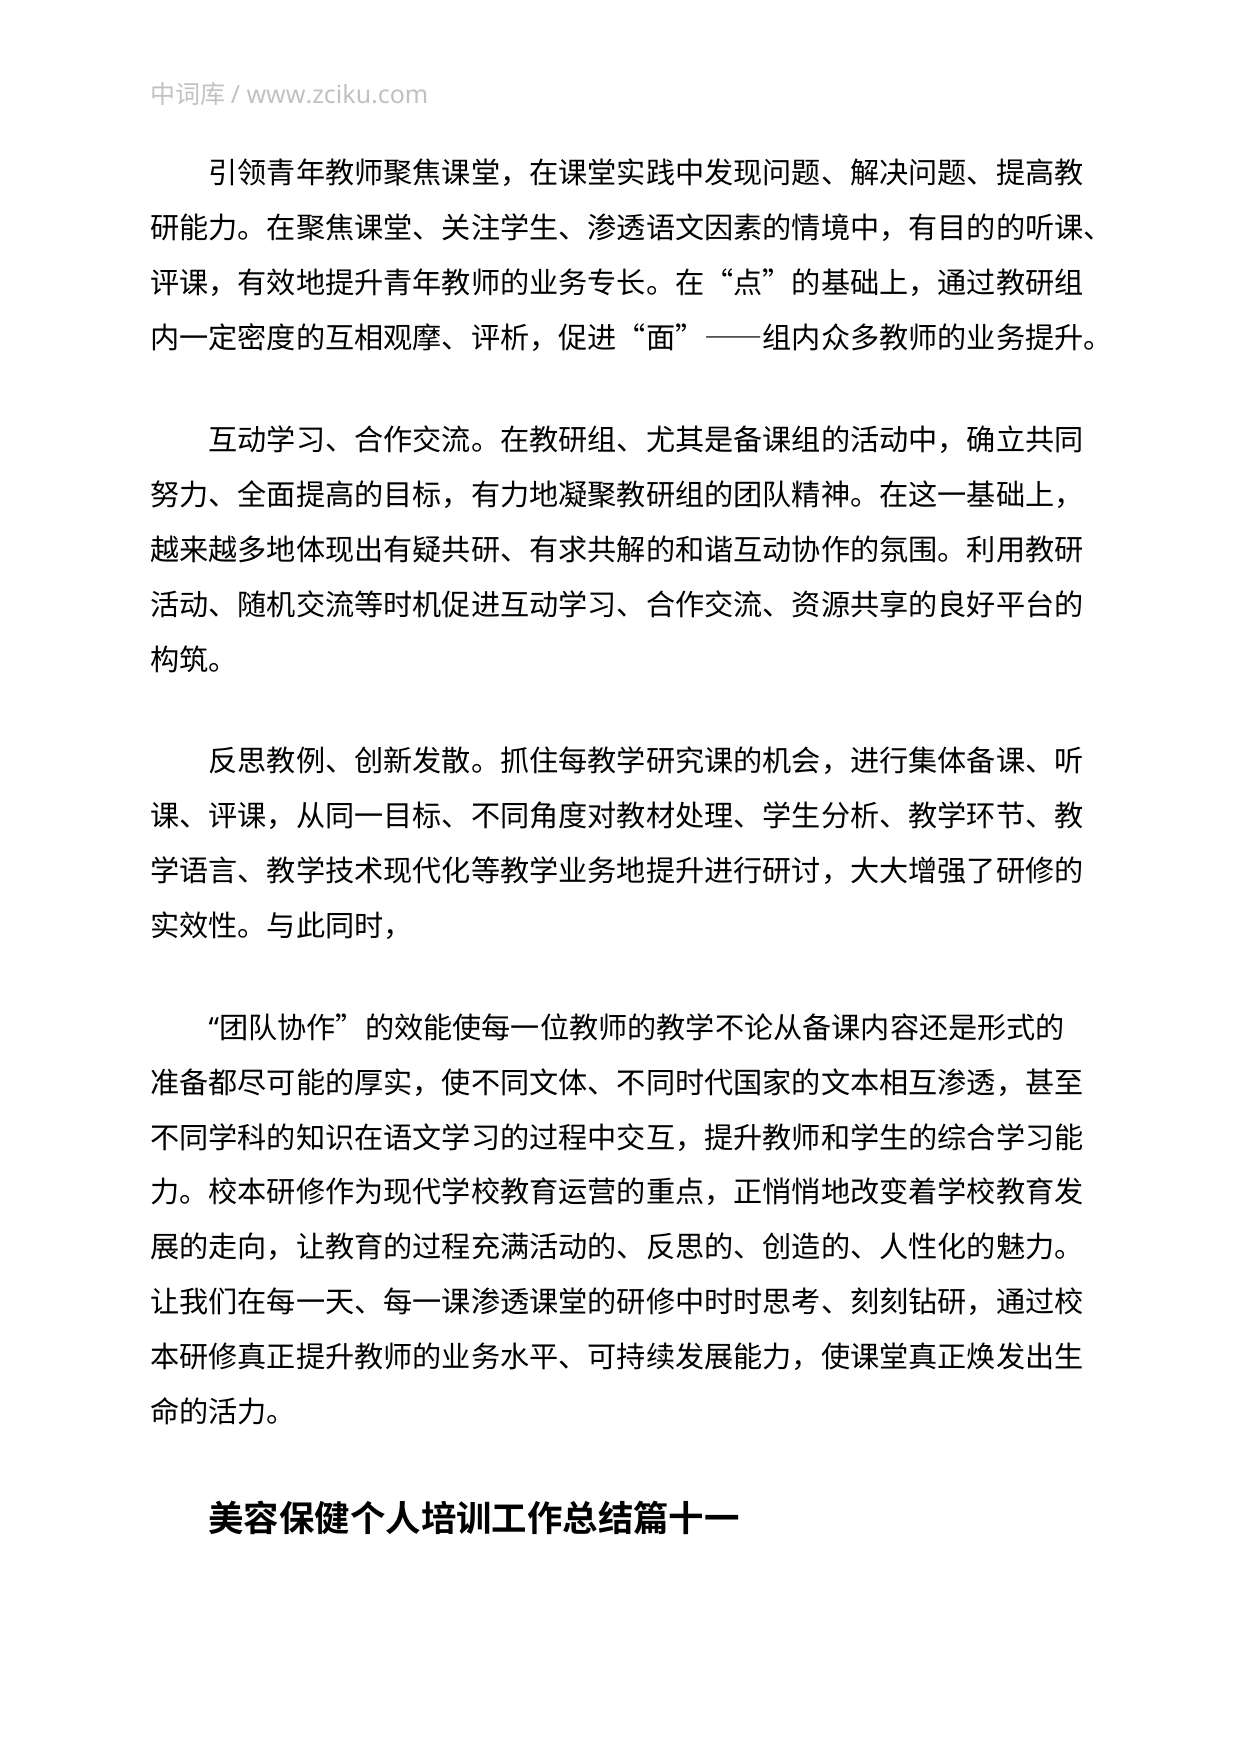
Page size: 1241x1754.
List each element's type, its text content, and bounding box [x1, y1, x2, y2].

text 互动学习、合作交流。在教研组、尤其是备课组的活动中，确立共同努力、全面提高的目标，有力地凝聚教研组的团队精神。在这一基础上，越来越多地体现出有疑共研、有求共解的和谐互动协作的氛围。利用教研活动、随机交流等时机促进互动学习、合作交流、资源共享的良好平台的构筑。 [150, 416, 1090, 678]
text “团队协作”的效能使每一位教师的教学不论从备课内容还是形式的准备都尽可能的厚实，使不同文体、不同时代国家的文本相互渗透，甚至不同学科的知识在语文学习的过程中交互，提升教师和学生的综合学习能力。校本研修作为现代学校教育运营的重点，正悄悄地改变着学校教育发展的走向，让教育的过程充满活动的、反思的、创造的、人性化的魅力。让我们在每一天、每一课渗透课堂的研修中时时思考、刻刻钻研，通过校本研修真正提升教师的业务水平、可持续发展能力，使课堂真正焕发出生命的活力。 [150, 1004, 1090, 1431]
text 美容保健个人培训工作总结篇十一 [150, 1490, 1090, 1542]
text 反思教例、创新发散。抓住每教学研究课的机会，进行集体备课、听课、评课，从同一目标、不同角度对教材处理、学生分析、教学环节、教学语言、教学技术现代化等教学业务地提升进行研讨，大大增强了研修的实效性。与此同时， [150, 738, 1090, 945]
text 引领青年教师聚焦课堂，在课堂实践中发现问题、解决问题、提高教研能力。在聚焦课堂、关注学生、渗透语文因素的情境中，有目的的听课、评课，有效地提升青年教师的业务专长。在“点”的基础上，通过教研组内一定密度的互相观摩、评析，促进“面”——组内众多教师的业务提升。 [150, 150, 1090, 357]
